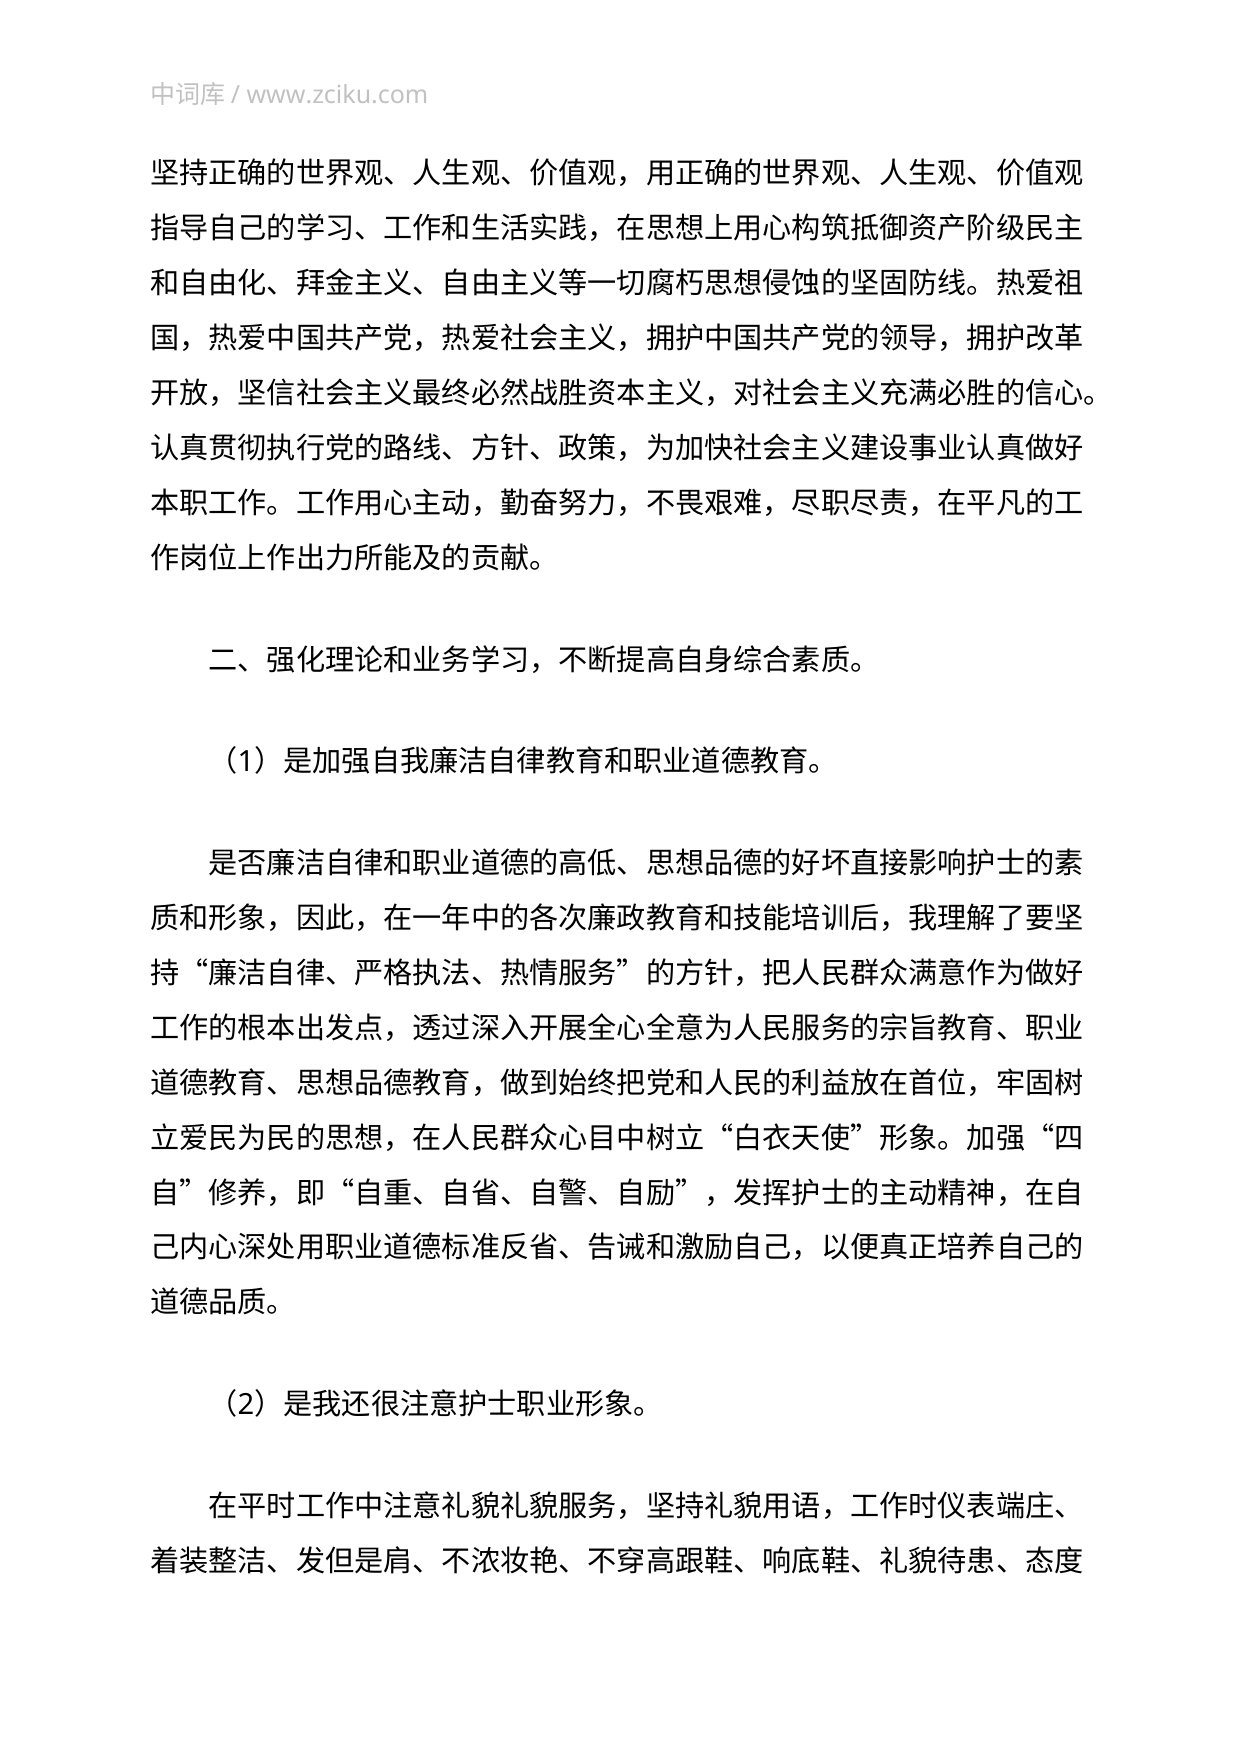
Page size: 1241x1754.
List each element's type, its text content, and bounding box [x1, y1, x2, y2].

text （2）是我还很注意护士职业形象。 [150, 1381, 1090, 1423]
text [150, 150, 1090, 577]
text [150, 1483, 1090, 1580]
text 是否廉洁自律和职业道德的高低、思想品德的好坏直接影响护士的素质和形象，因此，在一年中的各次廉政教育和技能培训后，我理解了要坚持“廉洁自律、严格执法、热情服务”的方针，把人民群众满意作为做好工作的根本出发点，透过深入开展全心全意为人民服务的宗旨教育、职业道德教育、思想品德教育，做到始终把党和人民的利益放在首位，牢固树立爱民为民的思想，在人民群众心目中树立“白衣天使”形象。加强“四自”修养，即“自重、自省、自警、自励”，发挥护士的主动精神，在自己内心深处用职业道德标准反省、告诫和激励自己，以便真正培养自己的道德品质。 [150, 840, 1090, 1321]
text 二、强化理论和业务学习，不断提高自身综合素质。 [150, 636, 1090, 678]
text （1）是加强自我廉洁自律教育和职业道德教育。 [150, 738, 1090, 780]
